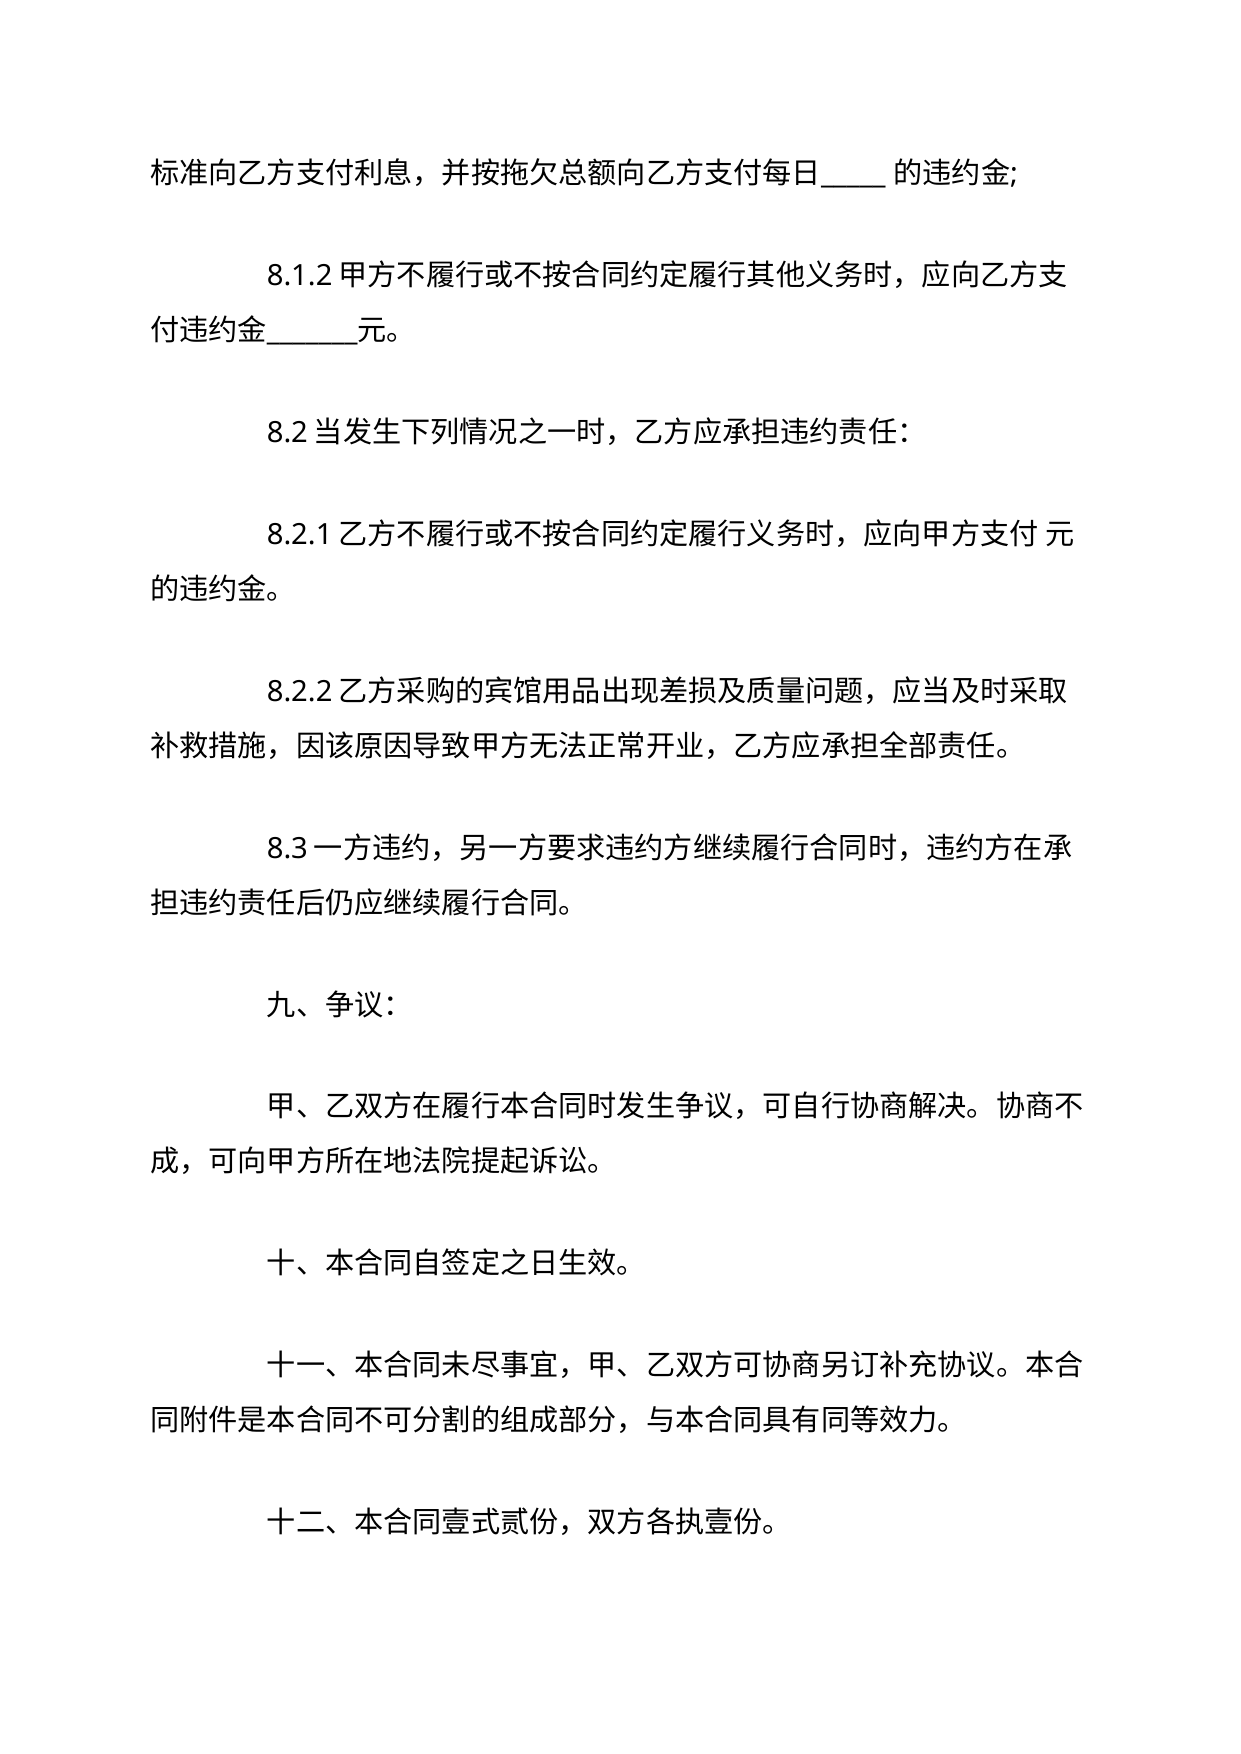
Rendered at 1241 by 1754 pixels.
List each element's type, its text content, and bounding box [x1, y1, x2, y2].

text 8.2当发生下列情况之一时，乙方应承担违约责任： [150, 409, 1090, 451]
text 8.2.1乙方不履行或不按合同约定履行义务时，应向甲方支付 元的违约金。 [150, 511, 1090, 608]
text 九、争议： [150, 981, 1090, 1023]
text 甲、乙双方在履行本合同时发生争议，可自行协商解决。协商不成，可向甲方所在地法院提起诉讼。 [150, 1083, 1090, 1180]
text 8.2.2乙方采购的宾馆用品出现差损及质量问题，应当及时采取补救措施，因该原因导致甲方无法正常开业，乙方应承担全部责任。 [150, 668, 1090, 765]
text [150, 150, 1090, 192]
text 8.1.2甲方不履行或不按合同约定履行其他义务时，应向乙方支付违约金_______元。 [150, 252, 1090, 349]
text 十一、本合同未尽事宜，甲、乙双方可协商另订补充协议。本合同附件是本合同不可分割的组成部分，与本合同具有同等效力。 [150, 1341, 1090, 1439]
text 十二、本合同壹式贰份，双方各执壹份。 [150, 1498, 1090, 1540]
text 8.3一方违约，另一方要求违约方继续履行合同时，违约方在承担违约责任后仍应继续履行合同。 [150, 824, 1090, 922]
text 十、本合同自签定之日生效。 [150, 1240, 1090, 1282]
